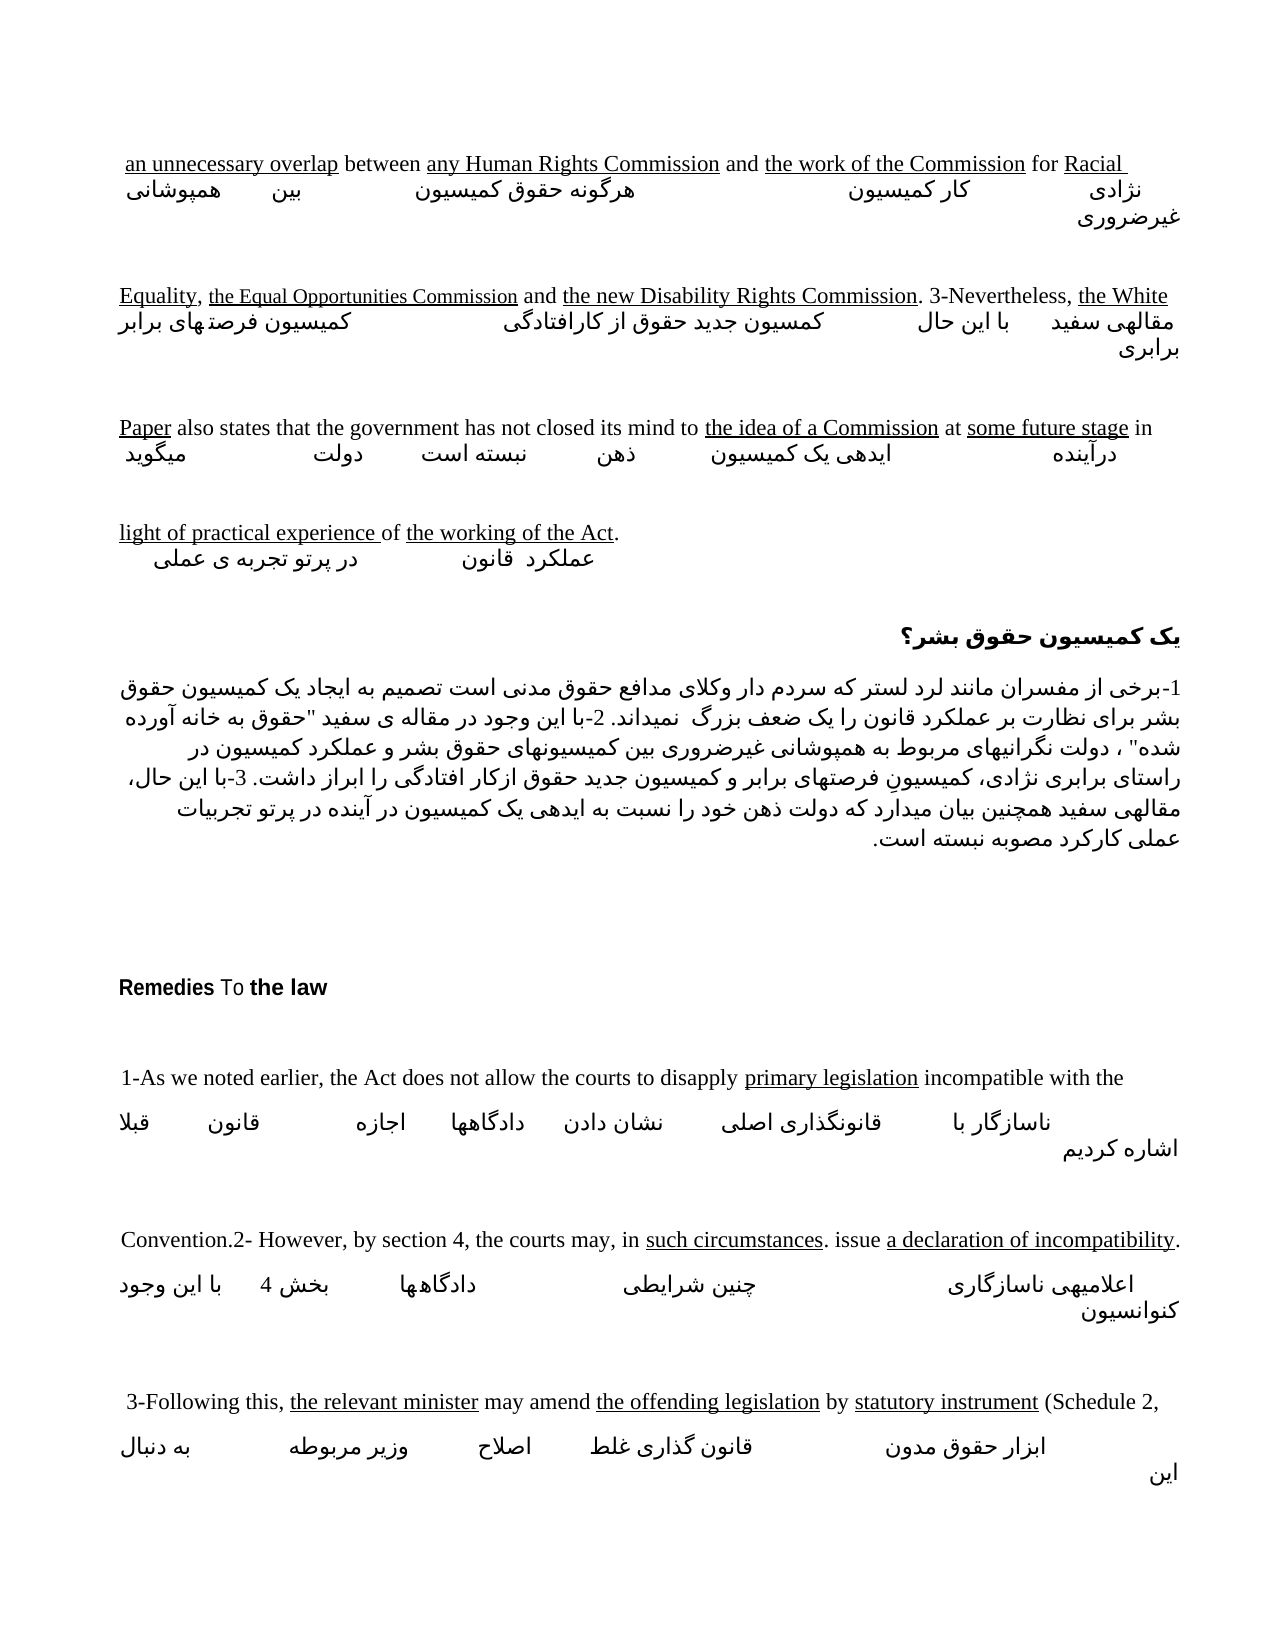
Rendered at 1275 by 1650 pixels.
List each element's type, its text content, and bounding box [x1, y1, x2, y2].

text Convention.2- However, by section 4, the courts may, in such circumstances. issue a declaration of incompatibility. [121, 1226, 1181, 1252]
text اعلامیهی ناسازگاری چنین شرایطی دادگاهها بخش 4 با این وجود کنوانسیون [118, 1271, 1179, 1324]
text ناسازگار با قانونگذاری اصلی نشان دادن دادگاهها اجازه قانون قبلا اشاره کردیم [118, 1109, 1179, 1162]
text نژادی کار کمیسیون هرگونه حقوق کمیسیون بین همپوشانی غیرضروری [118, 176, 1180, 229]
text an unnecessary overlap between any Human Rights Commission and the work of the Commission for Racial [119, 150, 1181, 176]
text یک کمیسیون حقوق بشر؟ [118, 623, 1181, 649]
text ابزار حقوق مدون قانون گذاری غلط اصلاح وزیر مربوطه به دنبال این [118, 1433, 1179, 1486]
text 1-برخی از مفسران مانند لرد لستر که سردم دار وکلای مدافع حقوق مدنی است تصمیم به ایجاد یک کمیسیون حقوق بشر برای نظارت بر عملکرد قانون را یک ضعف بزرگ نمیداند. 2-با این وجود در مقاله ی سفید "حقوق به خانه آورده شده" ، دولت نگرانیهای مربوط به همپوشانی غیرضروری بین کمیسیونهای حقوق بشر و عملکرد کمیسیون در راستای برابری نژادی، کمیسیونِ فرصتهای برابر و کمیسیون جدید حقوق ازکار افتادگی را ابراز داشت. 3-با این حال، مقالهی سفید همچنین بیان میدارد که دولت ذهن خود را نسبت به ایدهی یک کمیسیون در آینده در پرتو تجربیات عملی کارکرد مصوبه نبسته است. [118, 674, 1181, 851]
text 3-Following this, the relevant minister may amend the offending legislation by statutory instrument (Schedule 2, [121, 1388, 1181, 1414]
text light of practical experience of the working of the Act. [119, 519, 1181, 545]
text مقالهی سفید با این حال کمسیون جدید حقوق از کارافتادگی کمیسیون فرصتهای برابر برابری [118, 308, 1180, 361]
text Paper also states that the government has not closed its mind to the idea of a Commission at some future stage in [119, 413, 1181, 440]
text Equality, the Equal Opportunities Commission and the new Disability Rights Commission. 3-Nevertheless, the White [119, 282, 1181, 308]
text 1-As we noted earlier, the Act does not allow the courts to disapply primary legislation incompatible with the [121, 1064, 1181, 1090]
text Remedies To the law [118, 955, 522, 1000]
text درآینده ایدهی یک کمیسیون ذهن نبسته است دولت میگوید [118, 440, 1180, 466]
text عملکرد قانون در پرتو تجربه ی عملی [118, 545, 1180, 572]
